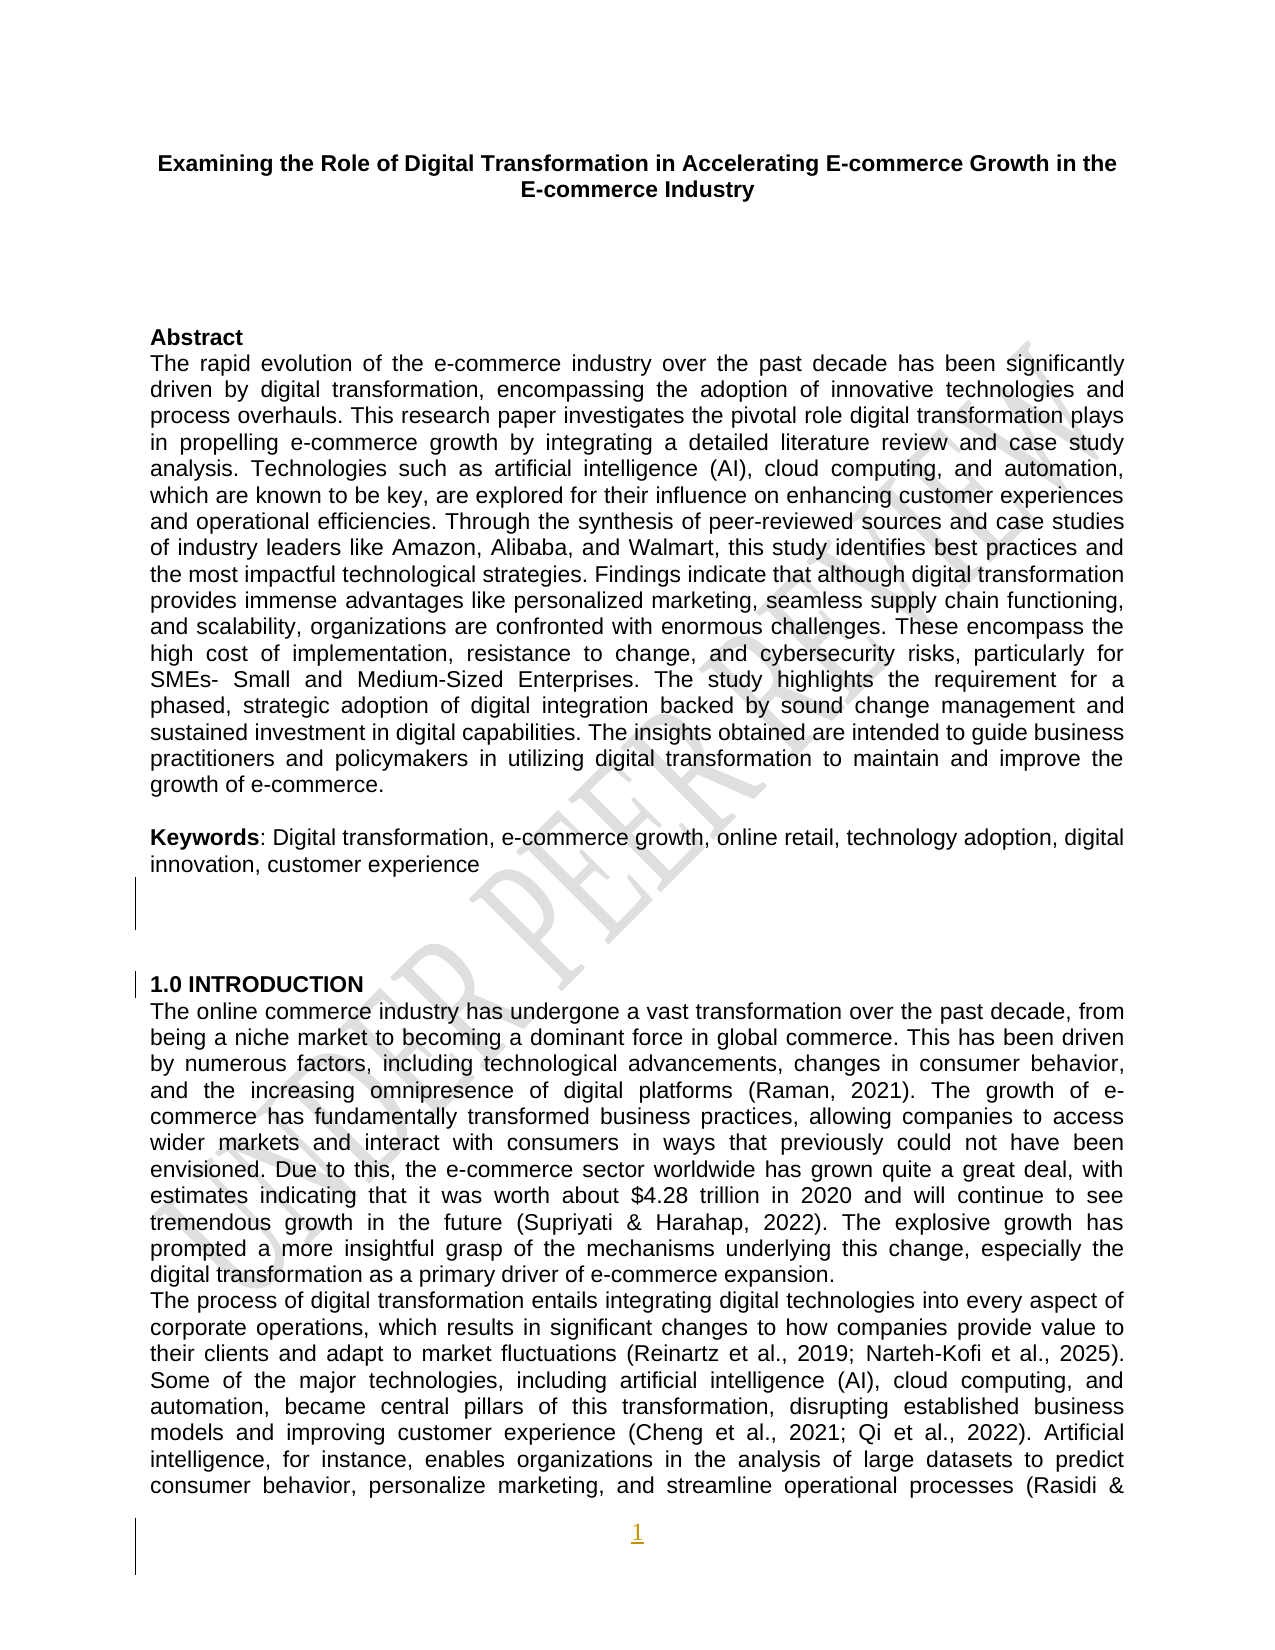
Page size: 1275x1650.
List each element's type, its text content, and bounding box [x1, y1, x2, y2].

text The rapid evolution of the e-commerce industry over the past decade has been significantly driven by digital transformation, encompassing the adoption of innovative technologies and process overhauls. This research paper investigates the pivotal role digital transformation plays in propelling e-commerce growth by integrating a detailed literature review and case study analysis. Technologies such as artificial intelligence (AI), cloud computing, and automation, which are known to be key, are explored for their influence on enhancing customer experiences and operational efficiencies. Through the synthesis of peer-reviewed sources and case studies of industry leaders like Amazon, Alibaba, and Walmart, this study identifies best practices and the most impactful technological strategies. Findings indicate that although digital transformation provides immense advantages like personalized marketing, seamless supply chain functioning, and scalability, organizations are confronted with enormous challenges. These encompass the high cost of implementation, resistance to change, and cybersecurity risks, particularly for SMEs- Small and Medium-Sized Enterprises. The study highlights the requirement for a phased, strategic adoption of digital integration backed by sound change management and sustained investment in digital capabilities. The insights obtained are intended to guide business practitioners and policymakers in utilizing digital transformation to maintain and improve the growth of e-commerce. [150, 350, 1125, 798]
text Keywords: Digital transformation, e-commerce growth, online retail, technology adoption, digital innovation, customer experience [150, 824, 1125, 877]
text Examining the Role of Digital Transformation in Accelerating E-commerce Growth in the E-commerce Industry [150, 150, 520, 203]
text Examining the Role of Digital Transformation in Accelerating E-commerce Growth in the E-commerce Industry [755, 150, 1125, 203]
text The online commerce industry has undergone a vast transformation over the past decade, from being a niche market to becoming a dominant force in global commerce. This has been driven by numerous factors, including technological advancements, changes in consumer behavior, and the increasing omnipresence of digital platforms (Raman, 2021). The growth of e-commerce has fundamentally transformed business practices, allowing companies to access wider markets and interact with consumers in ways that previously could not have been envisioned. Due to this, the e-commerce sector worldwide has grown quite a great deal, with estimates indicating that it was worth about $4.28 trillion in 2020 and will continue to see tremendous growth in the future (Supriyati & Harahap, 2022). The explosive growth has prompted a more insightful grasp of the mechanisms underlying this change, especially the digital transformation as a primary driver of e-commerce expansion. [150, 998, 1125, 1287]
subtitle Abstract [150, 323, 1125, 350]
subtitle 1.0 INTRODUCTION [150, 971, 1125, 998]
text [150, 1287, 1125, 1498]
